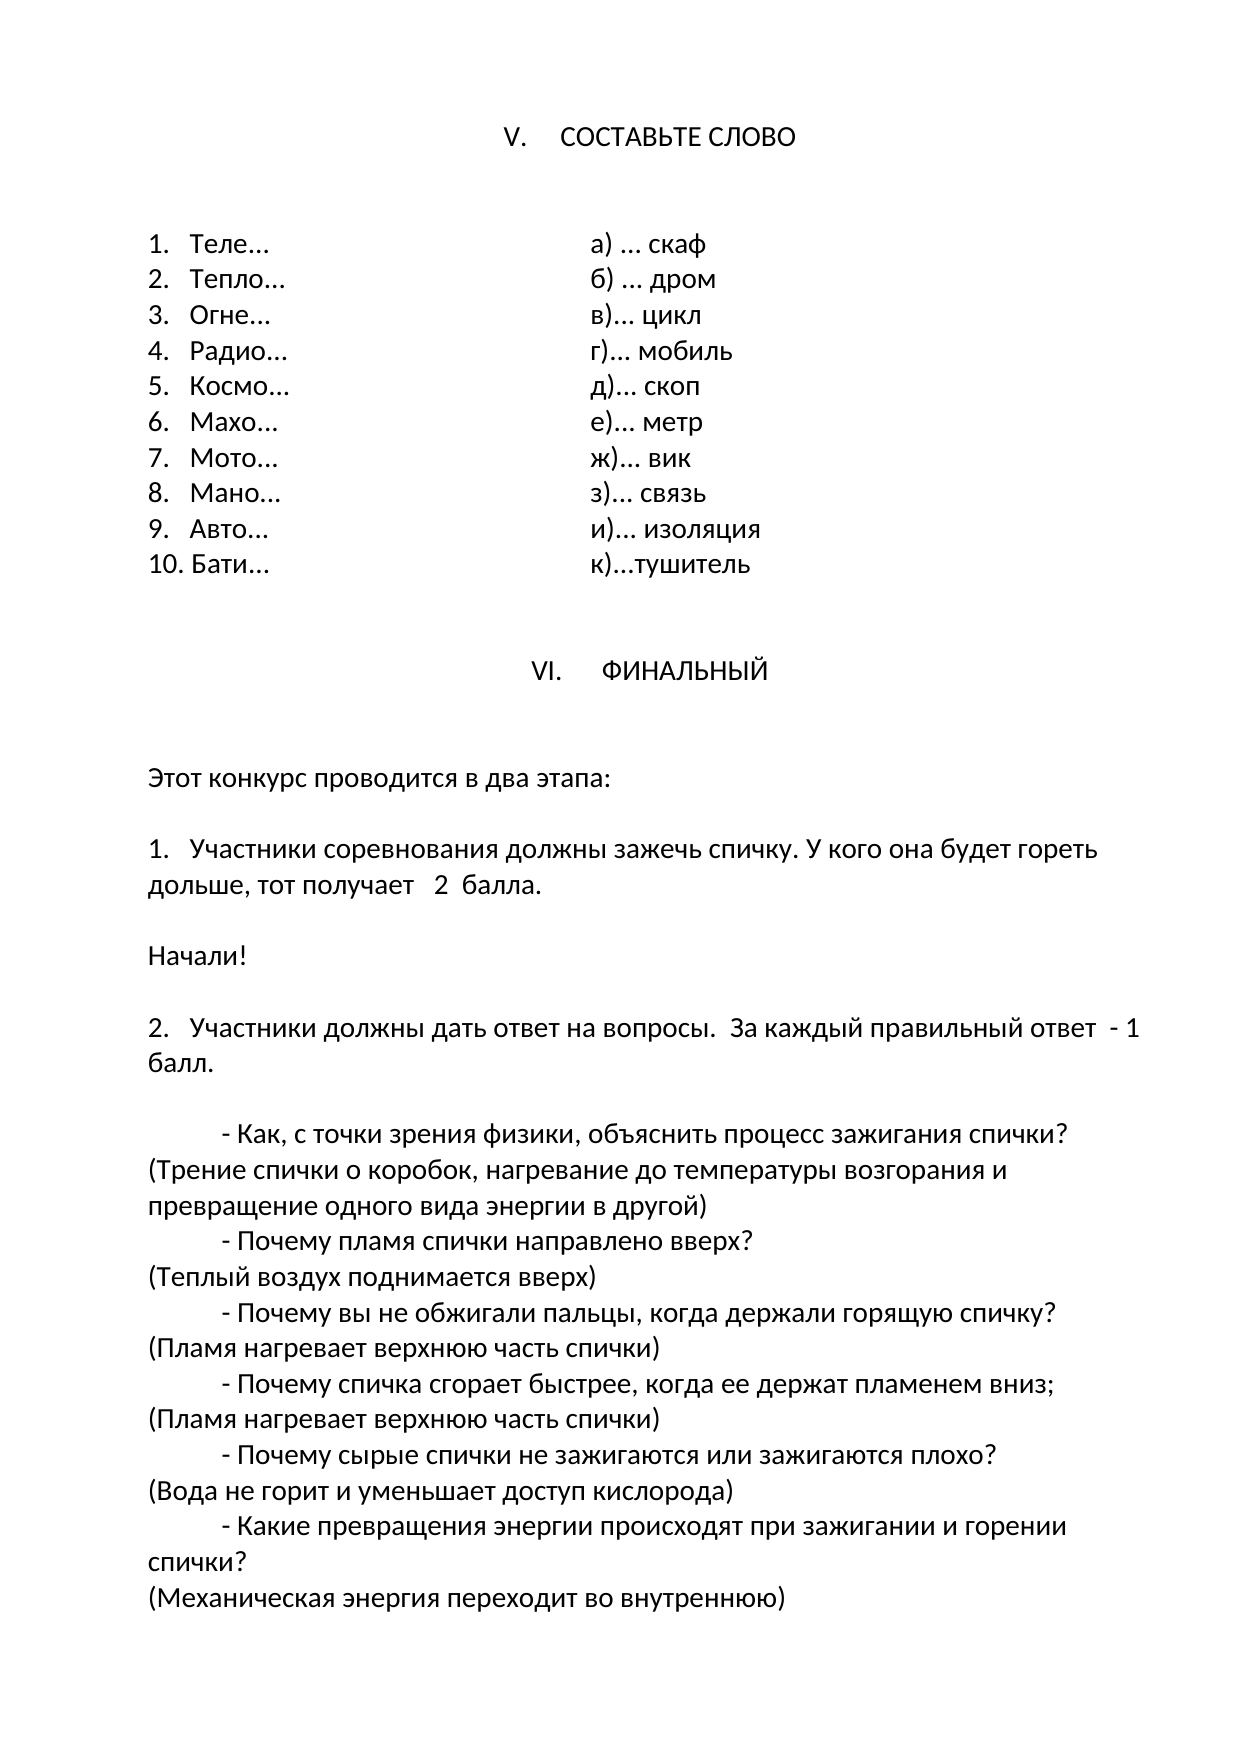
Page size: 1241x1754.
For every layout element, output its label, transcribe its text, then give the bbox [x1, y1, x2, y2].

text (Теплый воздух поднимается вверх) [148, 1258, 1152, 1294]
text - Почему пламя спички направлено вверх? [148, 1222, 1152, 1258]
text - Как, с точки зрения физики, объяснить процесс зажигания спички? [148, 1116, 1152, 1151]
text (Пламя нагревает верхнюю часть спички) [148, 1401, 1152, 1436]
text (Механическая энергия переходит во внутреннюю) [148, 1579, 1152, 1614]
text 9. Авто... и)... изоляция [148, 510, 1152, 546]
text 2. Тепло... б) ... дром [148, 261, 1152, 296]
text - Какие превращения энергии происходят при зажигании и горении спички? [148, 1507, 1152, 1579]
text 1. Теле... а) ... скаф [148, 225, 1152, 261]
text 10. Бати... к)...тушитель [148, 546, 1152, 581]
text 3. Огне... в)... цикл [148, 296, 1152, 332]
text 8. Мано... з)... связь [148, 474, 1152, 510]
text 6. Махо... е)... метр [148, 403, 1152, 439]
text 2. Участники должны дать ответ на вопросы. За каждый правильный ответ - 1 балл. [148, 1009, 1152, 1080]
text 7. Мото... ж)... вик [148, 439, 1152, 474]
text (Трение спички о коробок, нагревание до температуры возгорания и превращение одного вида энергии в другой) [148, 1151, 1152, 1222]
text (Вода не горит и уменьшает доступ кислорода) [148, 1472, 1152, 1507]
text - Почему спичка сгорает быстрее, когда ее держат пламенем вниз; [148, 1365, 1152, 1401]
text 1. Участники соревнования должны зажечь спичку. У кого она будет гореть дольше, тот получает 2 балла. [148, 831, 1152, 902]
text 5. Космо... д)... скоп [148, 367, 1152, 403]
text - Почему сырые спички не зажигаются или зажигаются плохо? [148, 1436, 1152, 1472]
text (Пламя нагревает верхнюю часть спички) [148, 1329, 1152, 1365]
text - Почему вы не обжигали пальцы, когда держали горящую спичку? [148, 1294, 1152, 1329]
text V. СОСТАВЬТЕ СЛОВО [148, 118, 1152, 154]
text 4. Радио... г)... мобиль [148, 332, 1152, 367]
text VI. ФИНАЛЬНЫЙ [148, 652, 1152, 688]
text Начали! [148, 937, 1152, 973]
text Этот конкурс проводится в два этапа: [148, 759, 1152, 795]
